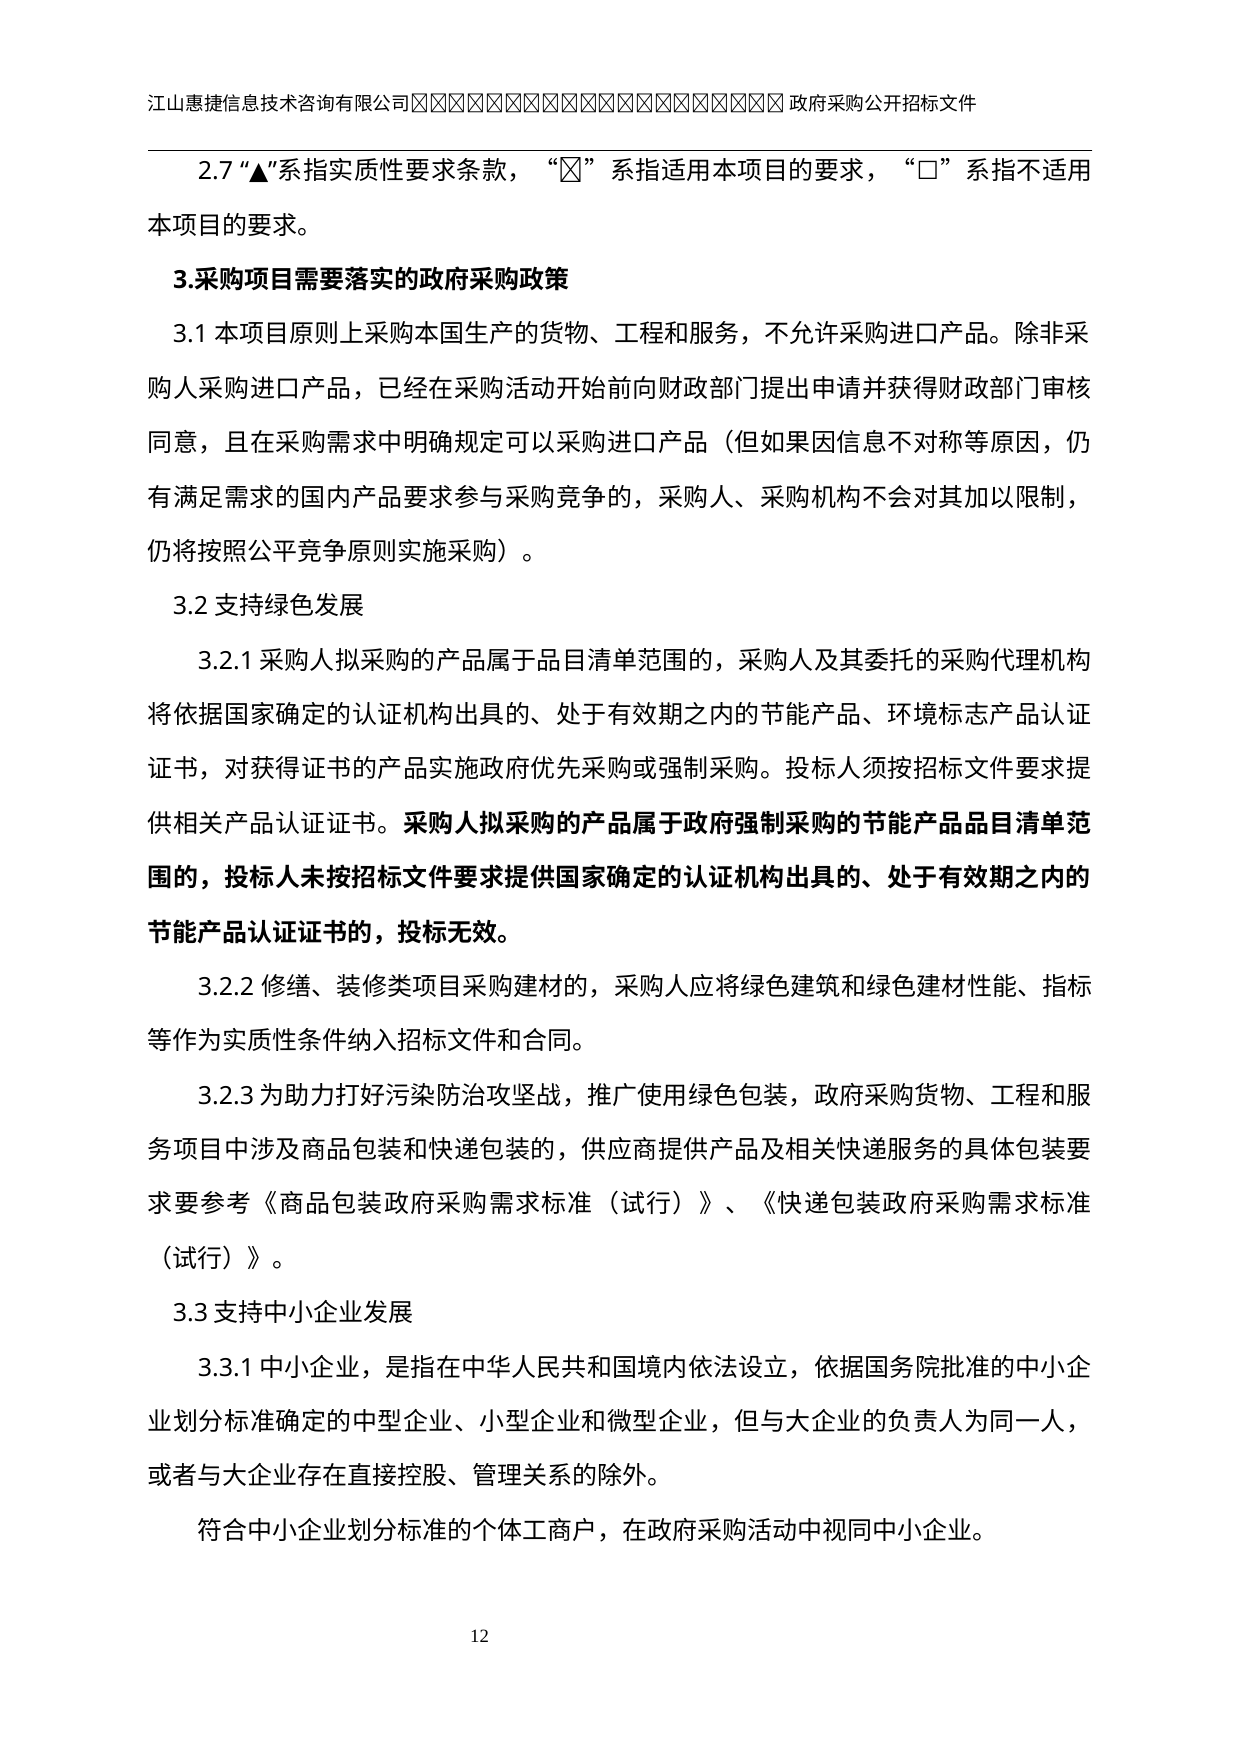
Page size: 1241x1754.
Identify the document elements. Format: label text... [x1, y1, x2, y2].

text 3.3.1中小企业，是指在中华人民共和国境内依法设立，依据国务院批准的中小企业划分标准确定的中型企业、小型企业和微型企业，但与大企业的负责人为同一人，或者与大企业存在直接控股、管理关系的除外。 [148, 1347, 1092, 1492]
text 3.2.3为助力打好污染防治攻坚战，推广使用绿色包装，政府采购货物、工程和服务项目中涉及商品包装和快递包装的，供应商提供产品及相关快递服务的具体包装要求要参考《商品包装政府采购需求标准（试行）》、《快递包装政府采购需求标准（试行）》。 [148, 1075, 1092, 1274]
text 3.3支持中小企业发展 [148, 1293, 1092, 1329]
text 3.2.1采购人拟采购的产品属于品目清单范围的，采购人及其委托的采购代理机构将依据国家确定的认证机构出具的、处于有效期之内的节能产品、环境标志产品认证证书，对获得证书的产品实施政府优先采购或强制采购。投标人须按招标文件要求提供相关产品认证证书。采购人拟采购的产品属于政府强制采购的节能产品品目清单范围的，投标人未按招标文件要求提供国家确定的认证机构出具的、处于有效期之内的节能产品认证证书的，投标无效。 [148, 640, 1092, 948]
text 3.2.2 修缮、装修类项目采购建材的，采购人应将绿色建筑和绿色建材性能、指标等作为实质性条件纳入招标文件和合同。 [148, 966, 1092, 1057]
text 3.采购项目需要落实的政府采购政策 [148, 259, 1092, 296]
text 2.7 “▲”系指实质性要求条款，“”系指适用本项目的要求，“”系指不适用本项目的要求。 [148, 151, 1092, 241]
text 3.1 本项目原则上采购本国生产的货物、工程和服务，不允许采购进口产品。除非采购人采购进口产品，已经在采购活动开始前向财政部门提出申请并获得财政部门审核同意，且在采购需求中明确规定可以采购进口产品（但如果因信息不对称等原因，仍有满足需求的国内产品要求参与采购竞争的，采购人、采购机构不会对其加以限制，仍将按照公平竞争原则实施采购）。 [148, 314, 1092, 568]
text 3.2 支持绿色发展 [148, 586, 1092, 622]
text 符合中小企业划分标准的个体工商户，在政府采购活动中视同中小企业。 [148, 1510, 1092, 1546]
